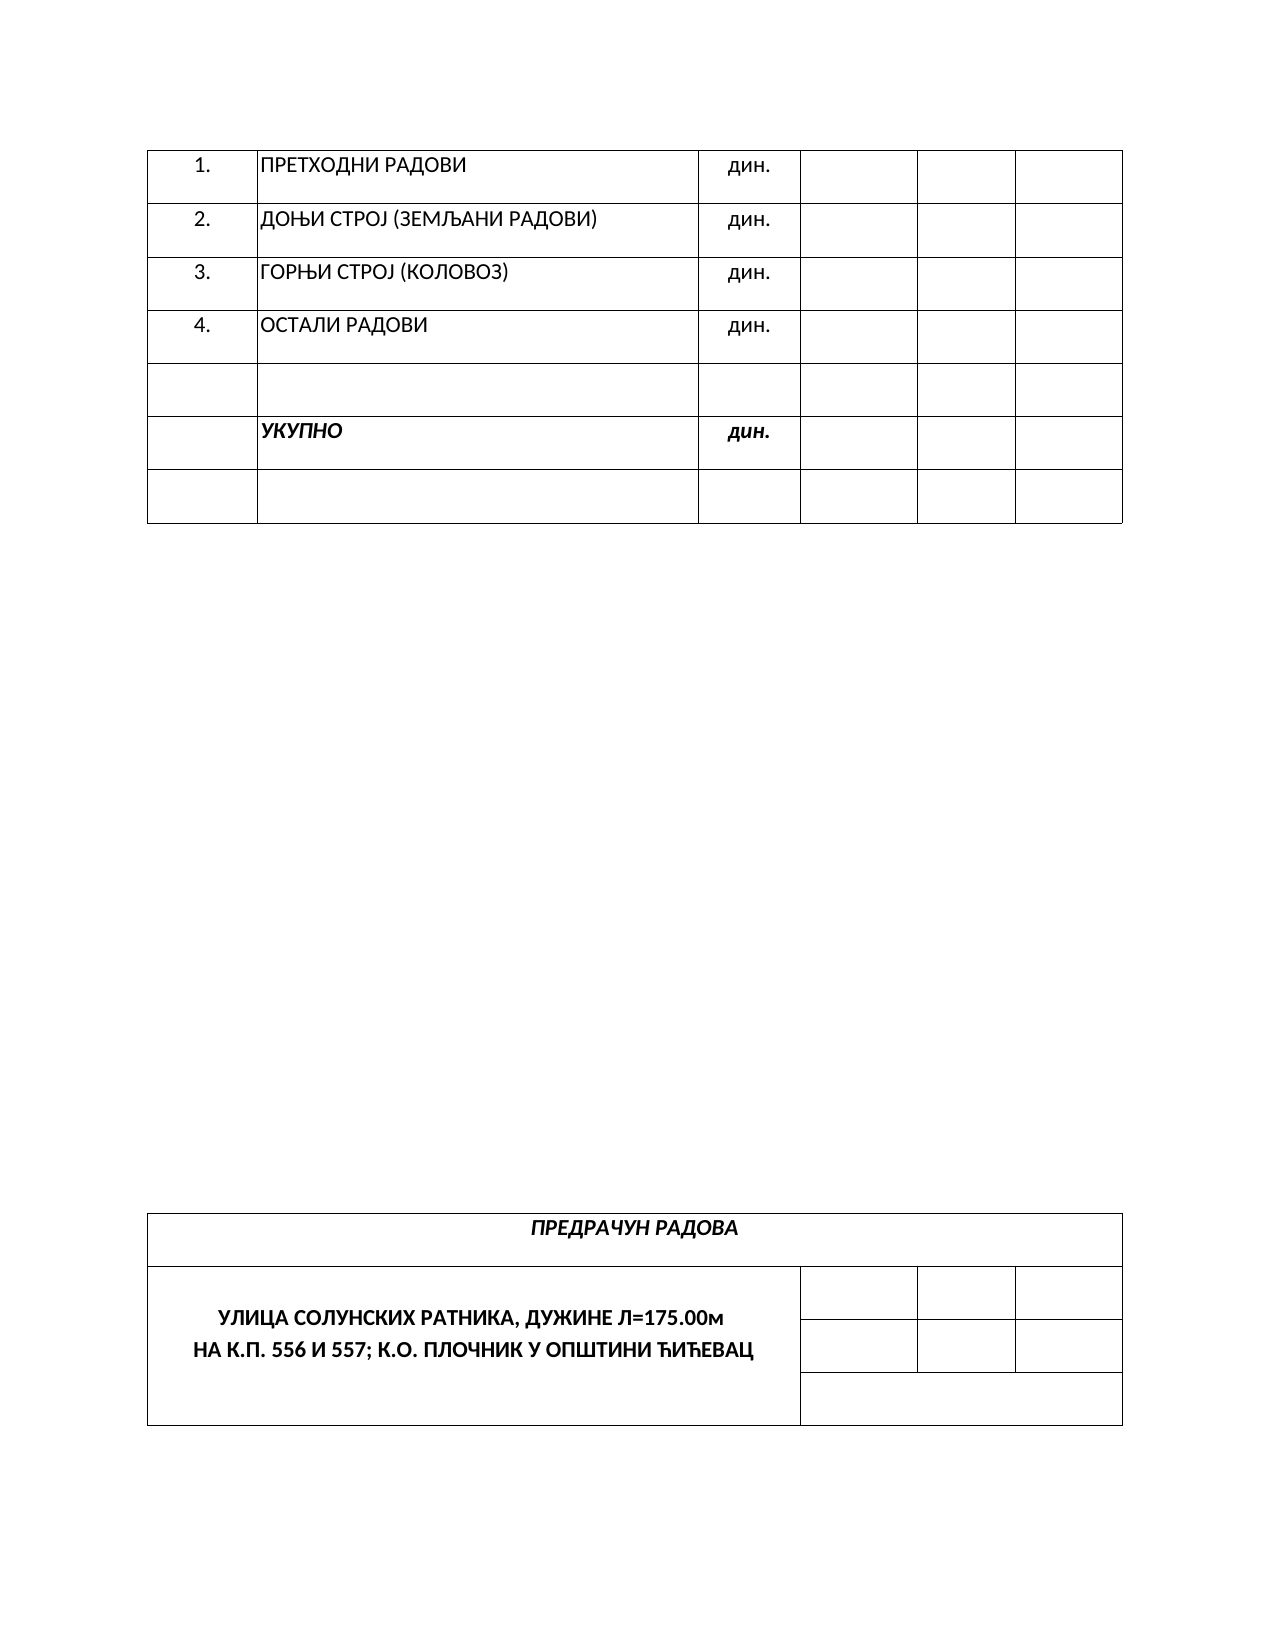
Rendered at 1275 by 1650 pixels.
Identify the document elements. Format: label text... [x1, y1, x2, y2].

table_cell дин. [699, 204, 800, 256]
table_cell [918, 204, 1015, 256]
table_cell [1016, 311, 1122, 363]
table_header ПРЕДРАЧУН РАДОВА [148, 1214, 1122, 1266]
table_cell [801, 204, 917, 256]
table_cell [1016, 1320, 1122, 1372]
table_cell [1016, 1267, 1122, 1319]
table_cell дин. [699, 258, 800, 310]
table_cell [918, 1267, 1015, 1319]
table_cell [148, 417, 257, 469]
table_cell [1016, 204, 1122, 256]
table_cell [918, 470, 1015, 523]
table_cell [801, 151, 917, 203]
table_cell ОСТАЛИ РАДОВИ [258, 311, 698, 363]
table_cell [1016, 417, 1122, 469]
table_cell [148, 364, 257, 416]
table_cell 2. [148, 204, 257, 256]
table_cell [1016, 470, 1122, 523]
table_cell 1. [148, 151, 257, 203]
table_cell УЛИЦА СОЛУНСКИХ РАТНИКА, ДУЖИНЕ Л=175.00м НА К.П. 556 И 557; К.О. ПЛОЧНИК У ОПШТИНИ ЋИЋЕВАЦ [148, 1267, 800, 1425]
table_cell [918, 151, 1015, 203]
table_cell [801, 258, 917, 310]
table_cell [801, 1267, 917, 1319]
table_cell 3. [148, 258, 257, 310]
table_cell ГОРЊИ СТРОЈ (КОЛОВОЗ) [258, 258, 698, 310]
table_cell [699, 364, 800, 416]
table_cell [1016, 151, 1122, 203]
table_cell ДОЊИ СТРОЈ (ЗЕМЉАНИ РАДОВИ) [258, 204, 698, 256]
table_cell [148, 470, 257, 523]
table_cell [699, 470, 800, 523]
table_cell [258, 470, 698, 523]
table_cell [801, 417, 917, 469]
table_cell УКУПНО [258, 417, 698, 469]
table_cell [1016, 258, 1122, 310]
table_cell дин. [699, 151, 800, 203]
table_cell ПРЕТХОДНИ РАДОВИ [258, 151, 698, 203]
table_cell [918, 258, 1015, 310]
table_cell 4. [148, 311, 257, 363]
table_cell [918, 364, 1015, 416]
table_cell [258, 364, 698, 416]
table_cell [801, 311, 917, 363]
table_cell [801, 1320, 917, 1372]
table_cell [918, 311, 1015, 363]
table_cell [918, 1320, 1015, 1372]
table_cell [801, 364, 917, 416]
table_cell [918, 417, 1015, 469]
table_cell дин. [699, 417, 800, 469]
table_cell [801, 1373, 1122, 1425]
table_cell [1016, 364, 1122, 416]
table_cell дин. [699, 311, 800, 363]
table_cell [801, 470, 917, 523]
